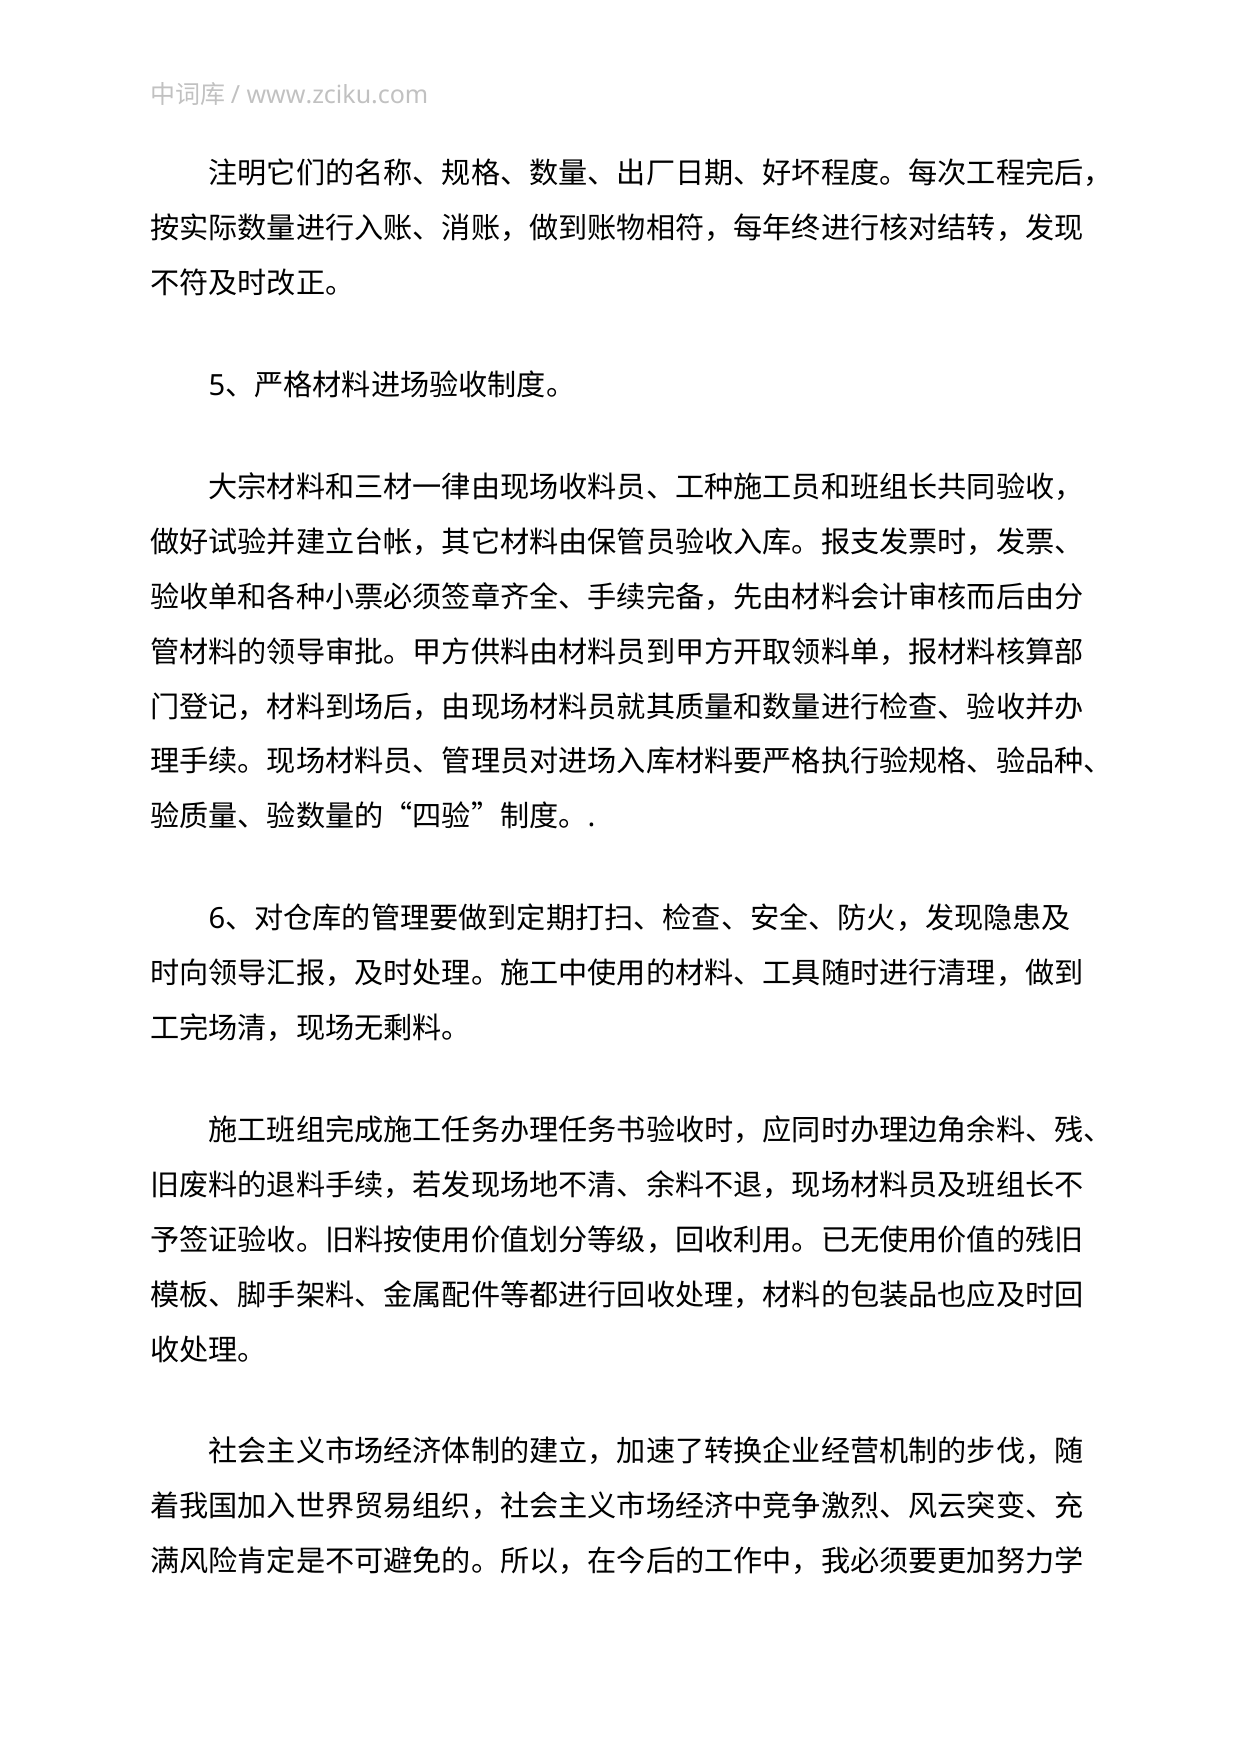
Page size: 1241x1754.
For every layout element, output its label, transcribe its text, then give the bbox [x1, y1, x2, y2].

text 施工班组完成施工任务办理任务书验收时，应同时办理边角余料、残、旧废料的退料手续，若发现场地不清、余料不退，现场材料员及班组长不予签证验收。旧料按使用价值划分等级，回收利用。已无使用价值的残旧模板、脚手架料、金属配件等都进行回收处理，材料的包装品也应及时回收处理。 [150, 1107, 1090, 1368]
text 大宗材料和三材一律由现场收料员、工种施工员和班组长共同验收，做好试验并建立台帐，其它材料由保管员验收入库。报支发票时，发票、验收单和各种小票必须签章齐全、手续完备，先由材料会计审核而后由分管材料的领导审批。甲方供料由材料员到甲方开取领料单，报材料核算部门登记，材料到场后，由现场材料员就其质量和数量进行检查、验收并办理手续。现场材料员、管理员对进场入库材料要严格执行验规格、验品种、验质量、验数量的“四验”制度。. [150, 463, 1090, 835]
text 6、对仓库的管理要做到定期打扫、检查、安全、防火，发现隐患及时向领导汇报，及时处理。施工中使用的材料、工具随时进行清理，做到工完场清，现场无剩料。 [150, 895, 1090, 1047]
text 5、严格材料进场验收制度。 [150, 362, 1090, 404]
text 注明它们的名称、规格、数量、出厂日期、好坏程度。每次工程完后，按实际数量进行入账、消账，做到账物相符，每年终进行核对结转，发现不符及时改正。 [150, 150, 1090, 302]
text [150, 1428, 1090, 1580]
